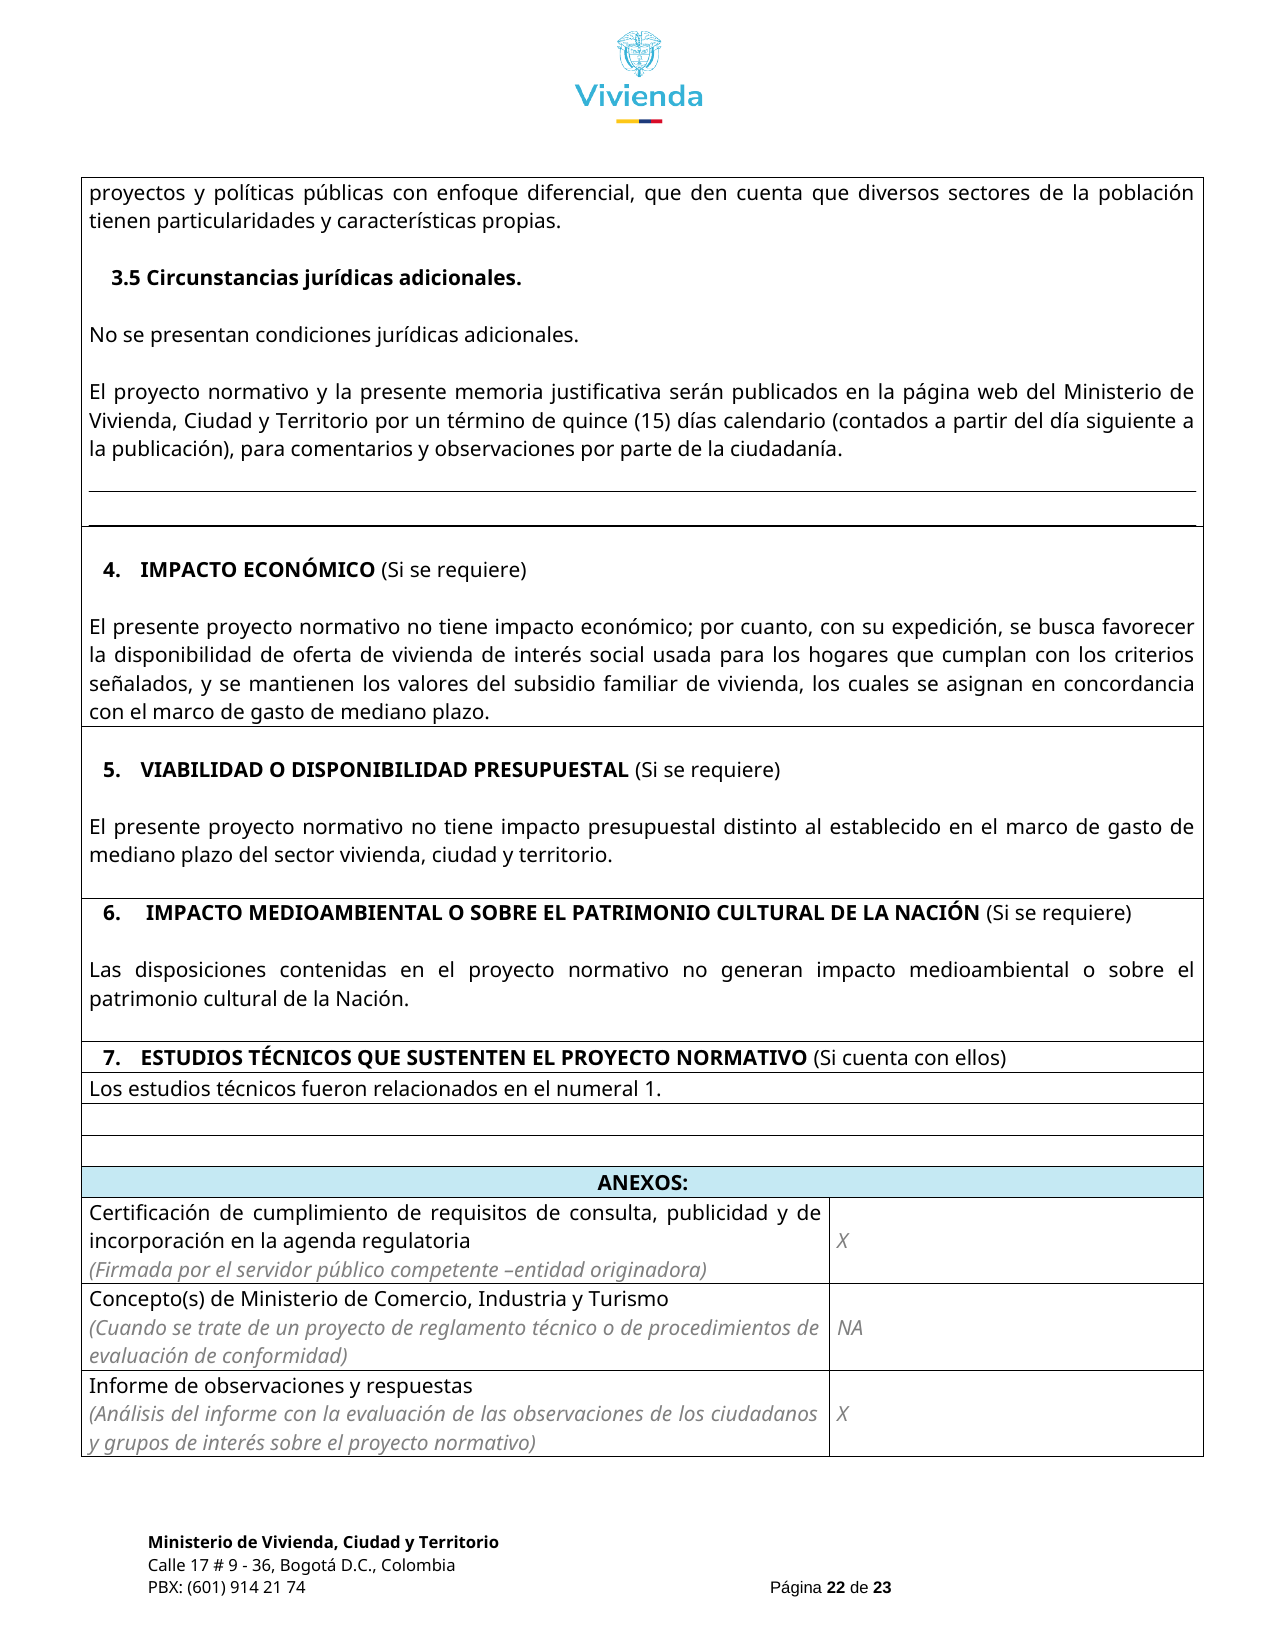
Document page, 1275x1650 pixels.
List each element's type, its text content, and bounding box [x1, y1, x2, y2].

table_cell Los estudios técnicos fueron relacionados en el numeral 1. [82, 1073, 1203, 1103]
table_cell NA [830, 1284, 1203, 1370]
table_cell IMPACTO ECONÓMICO (Si se requiere) El presente proyecto normativo no tiene impacto económico; por cuanto, con su expedición, se busca favorecer la disponibilidad de oferta de vivienda de interés social usada para los hogares que cumplan con los criterios señalados, y se mantienen los valores del subsidio familiar de vivienda, los cuales se asignan en concordancia con el marco de gasto de mediano plazo. [82, 527, 1203, 726]
table_cell ESTUDIOS TÉCNICOS QUE SUSTENTEN EL PROYECTO NORMATIVO (Si cuenta con ellos) [82, 1042, 1203, 1072]
table_cell IMPACTO MEDIOAMBIENTAL O SOBRE EL PATRIMONIO CULTURAL DE LA NACIÓN (Si se requiere) Las disposiciones contenidas en el proyecto normativo no generan impacto medioambiental o sobre el patrimonio cultural de la Nación. [82, 899, 1203, 1041]
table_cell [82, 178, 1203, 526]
table_cell [82, 1136, 1203, 1166]
table_cell [82, 1104, 1203, 1134]
table_cell VIABILIDAD O DISPONIBILIDAD PRESUPUESTAL (Si se requiere) El presente proyecto normativo no tiene impacto presupuestal distinto al establecido en el marco de gasto de mediano plazo del sector vivienda, ciudad y territorio. [82, 727, 1203, 897]
table_cell X [830, 1198, 1203, 1283]
picture [2, 0, 1275, 1501]
table_cell Concepto(s) de Ministerio de Comercio, Industria y Turismo (Cuando se trate de un proyecto de reglamento técnico o de procedimientos de evaluación de conformidad) [82, 1284, 829, 1370]
table_cell Informe de observaciones y respuestas (Análisis del informe con la evaluación de las observaciones de los ciudadanos y grupos de interés sobre el proyecto normativo) [82, 1371, 829, 1456]
table_cell Certificación de cumplimiento de requisitos de consulta, publicidad y de incorporación en la agenda regulatoria (Firmada por el servidor público competente –entidad originadora) [82, 1198, 829, 1283]
table_cell X [830, 1371, 1203, 1456]
table_cell ANEXOS: [82, 1167, 1203, 1197]
